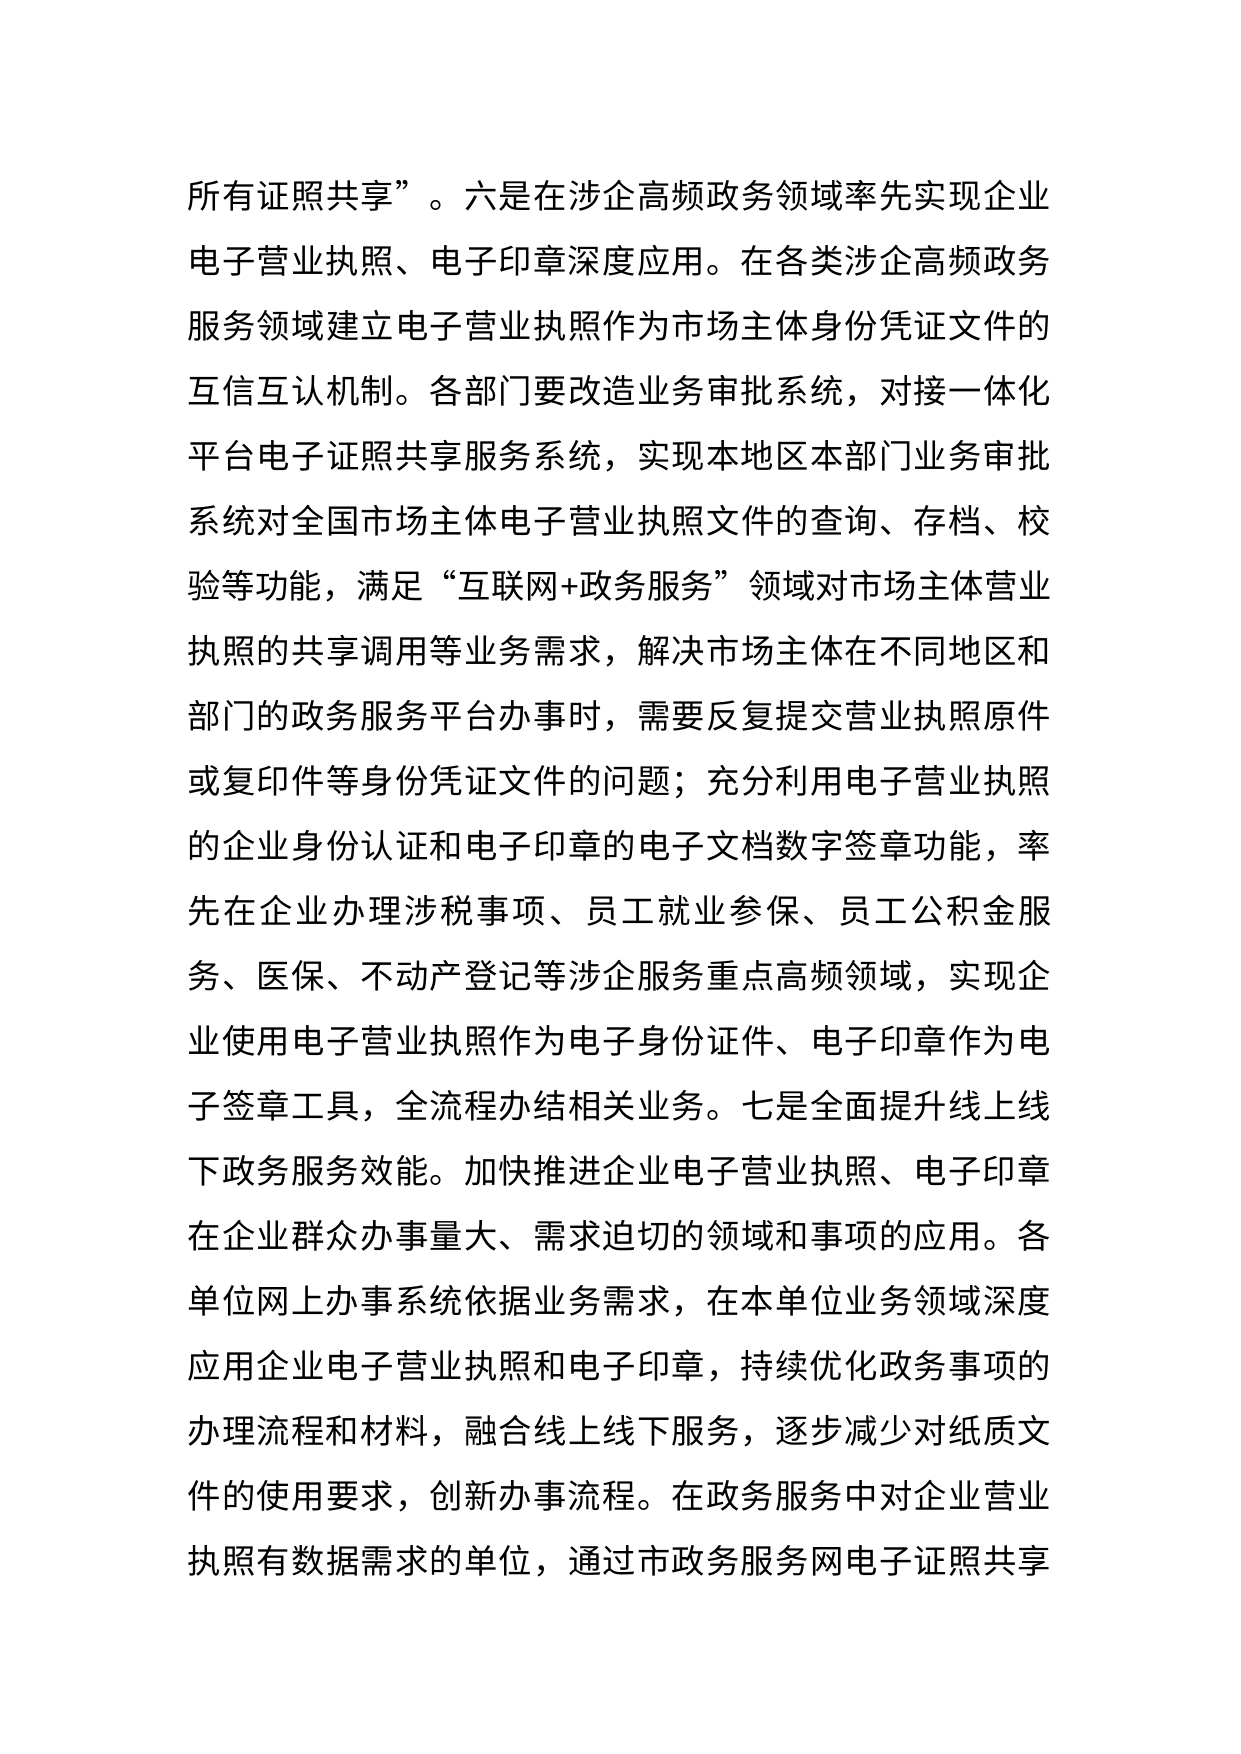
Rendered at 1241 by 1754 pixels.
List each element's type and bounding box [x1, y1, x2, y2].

text [187, 162, 1053, 1592]
